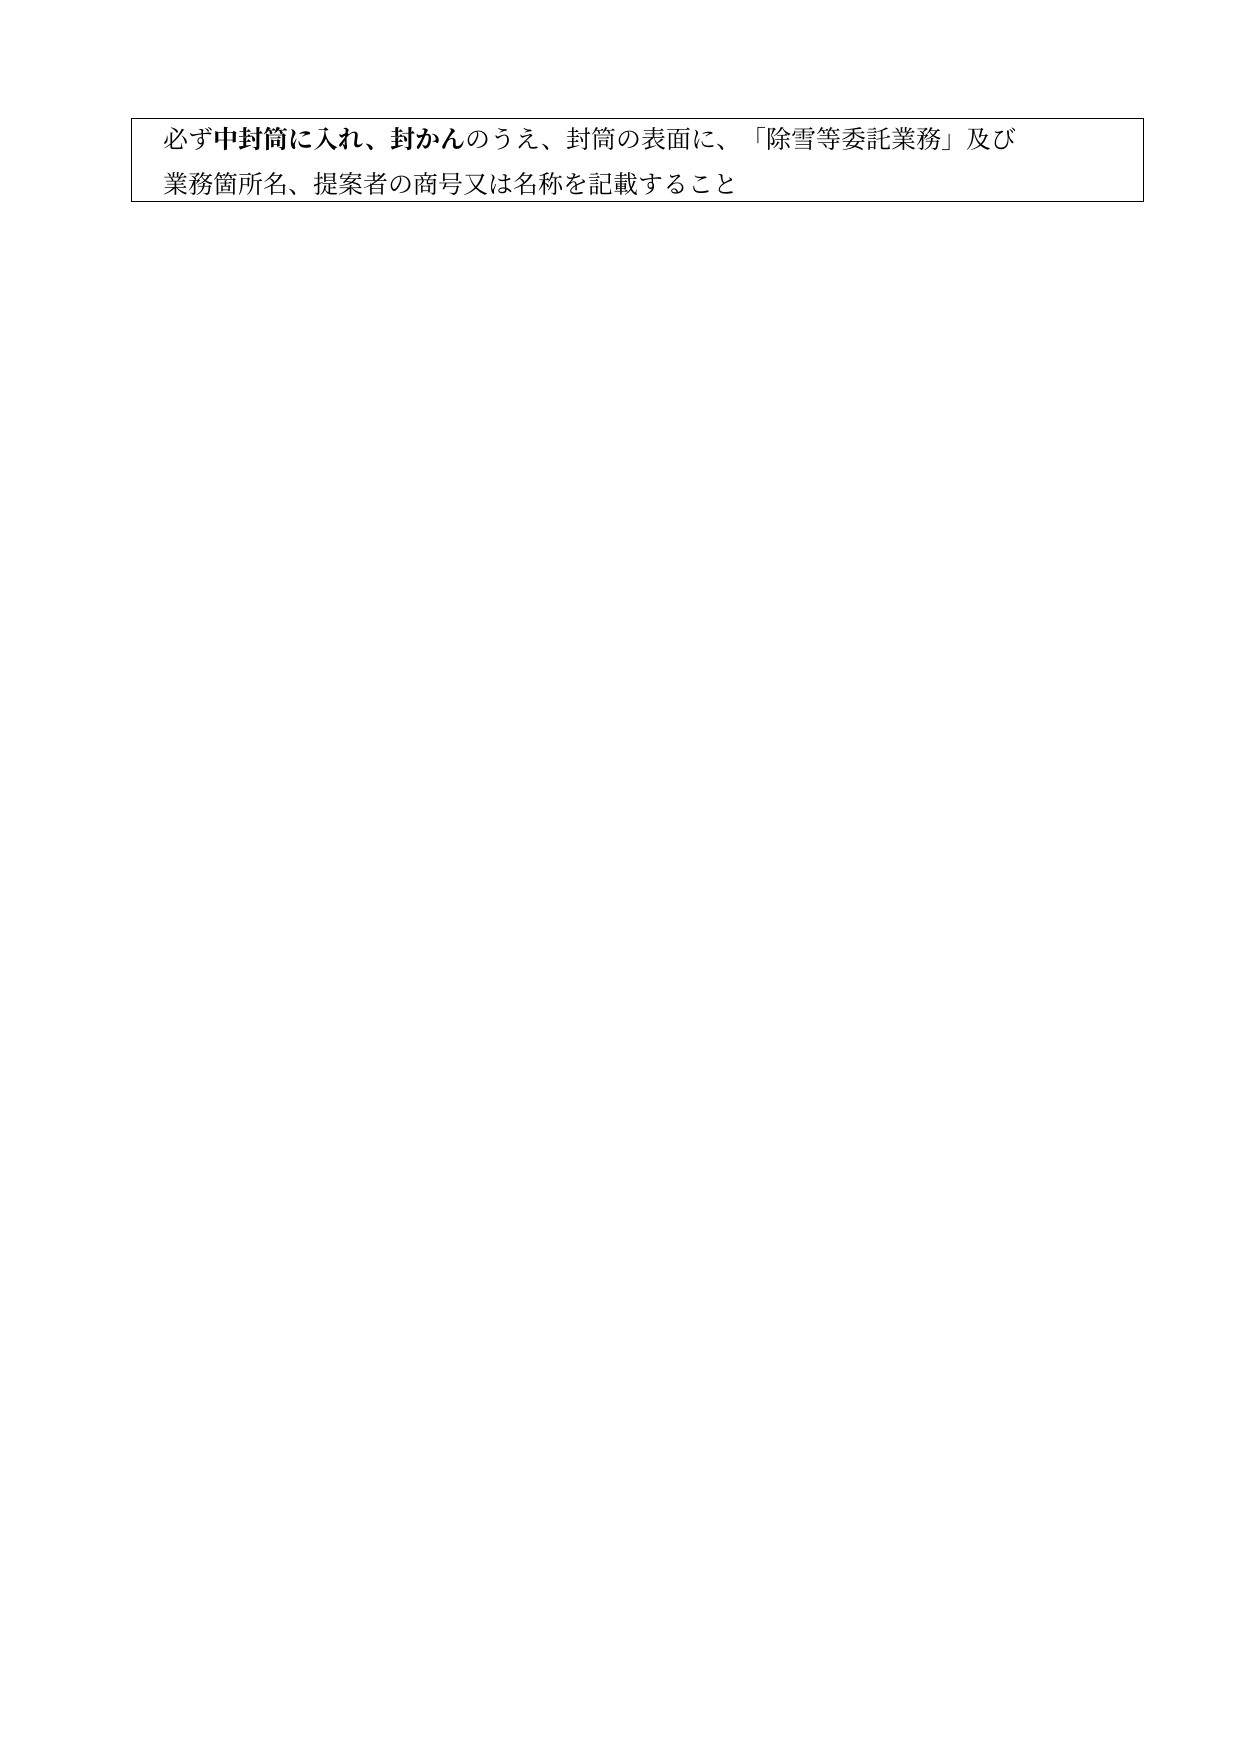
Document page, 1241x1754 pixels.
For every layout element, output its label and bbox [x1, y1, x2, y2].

table_header [132, 119, 1143, 201]
